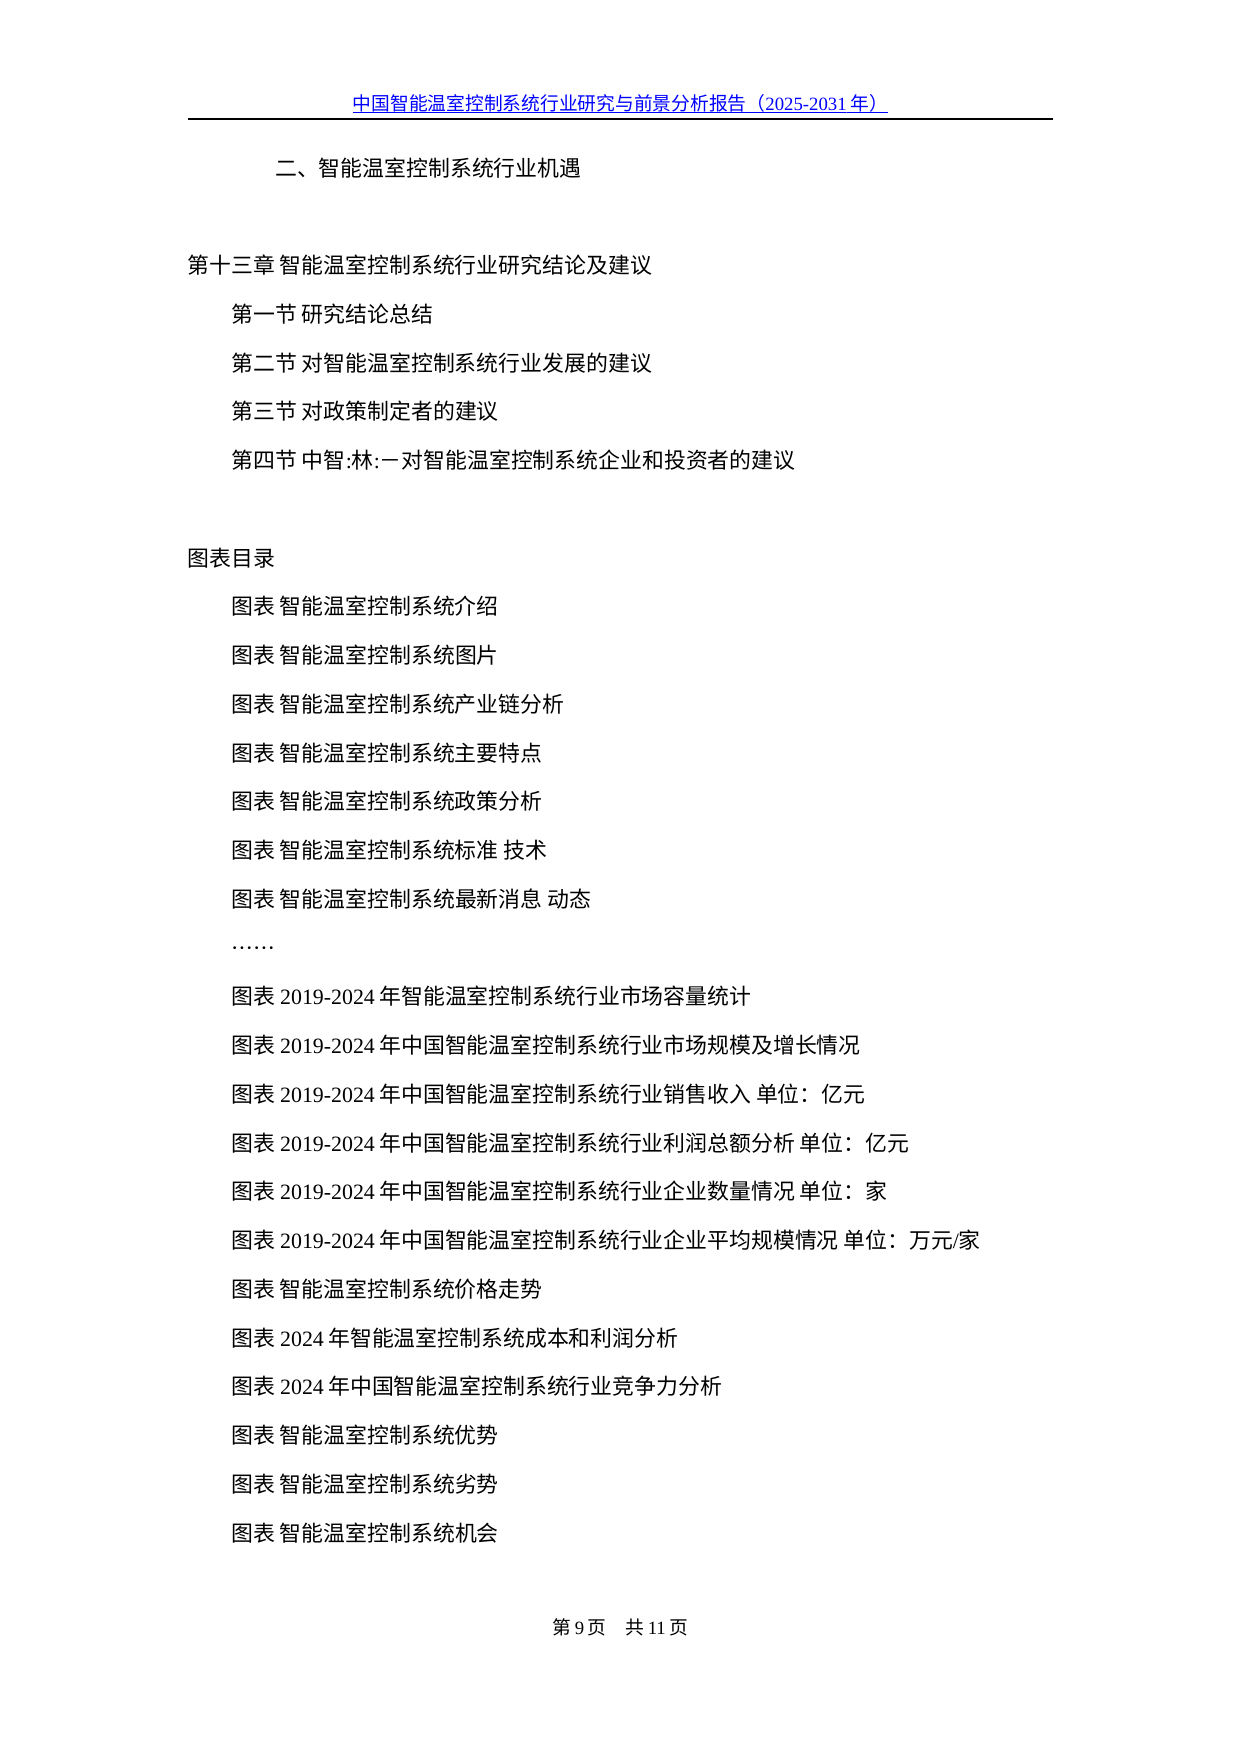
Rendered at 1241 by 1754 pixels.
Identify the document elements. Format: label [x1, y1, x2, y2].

text [187, 150, 1053, 1548]
